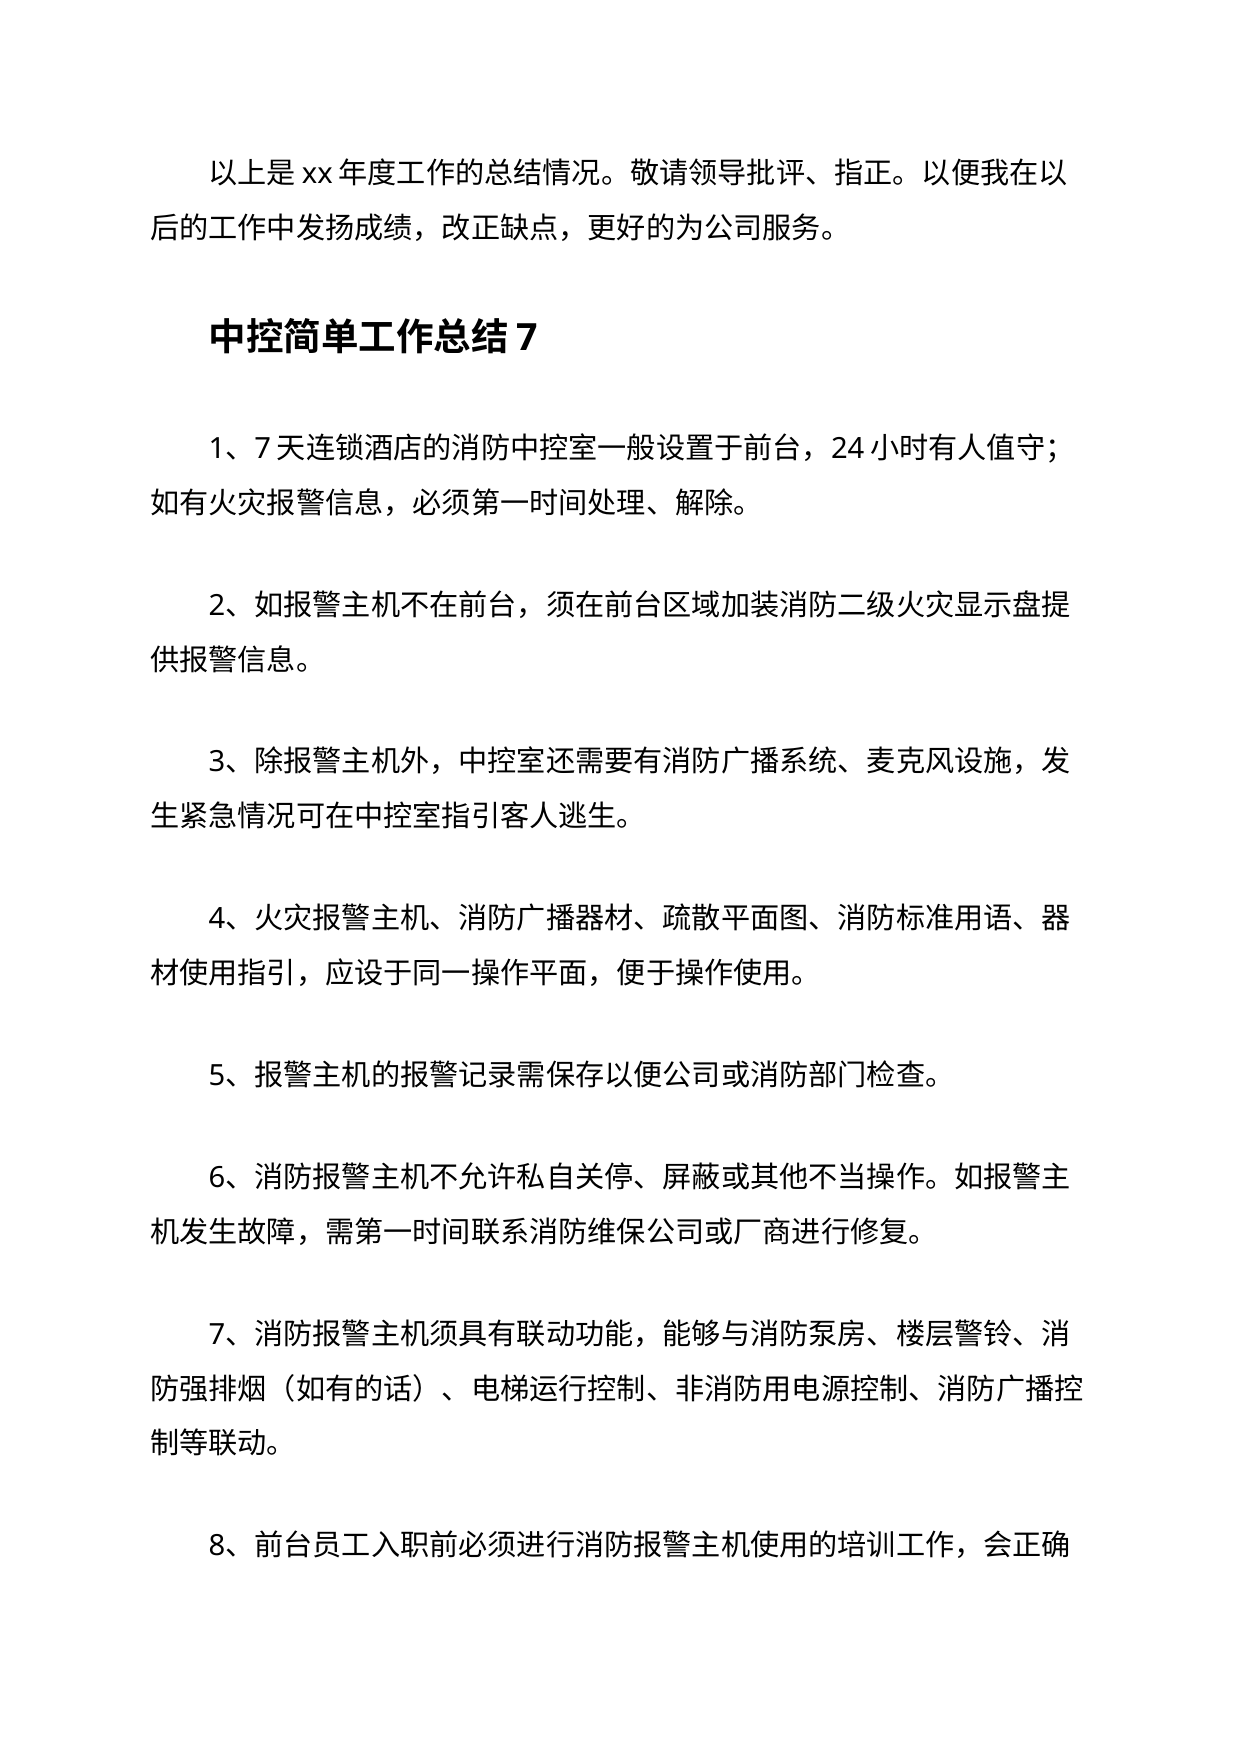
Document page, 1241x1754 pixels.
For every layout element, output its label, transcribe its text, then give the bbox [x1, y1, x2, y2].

text 2、如报警主机不在前台，须在前台区域加装消防二级火灾显示盘提供报警信息。 [150, 581, 1090, 678]
text 4、火灾报警主机、消防广播器材、疏散平面图、消防标准用语、器材使用指引，应设于同一操作平面，便于操作使用。 [150, 895, 1090, 992]
text 7、消防报警主机须具有联动功能，能够与消防泵房、楼层警铃、消防强排烟（如有的话）、电梯运行控制、非消防用电源控制、消防广播控制等联动。 [150, 1310, 1090, 1462]
text 3、除报警主机外，中控室还需要有消防广播系统、麦克风设施，发生紧急情况可在中控室指引客人逃生。 [150, 738, 1090, 835]
text 6、消防报警主机不允许私自关停、屏蔽或其他不当操作。如报警主机发生故障，需第一时间联系消防维保公司或厂商进行修复。 [150, 1153, 1090, 1251]
text 以上是xx年度工作的总结情况。敬请领导批评、指正。以便我在以后的工作中发扬成绩，改正缺点，更好的为公司服务。 [150, 150, 1090, 247]
text 5、报警主机的报警记录需保存以便公司或消防部门检查。 [150, 1051, 1090, 1094]
text 中控简单工作总结7 [150, 307, 1090, 361]
text 1、7天连锁酒店的消防中控室一般设置于前台，24小时有人值守；如有火灾报警信息，必须第一时间处理、解除。 [150, 424, 1090, 522]
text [150, 1522, 1090, 1564]
